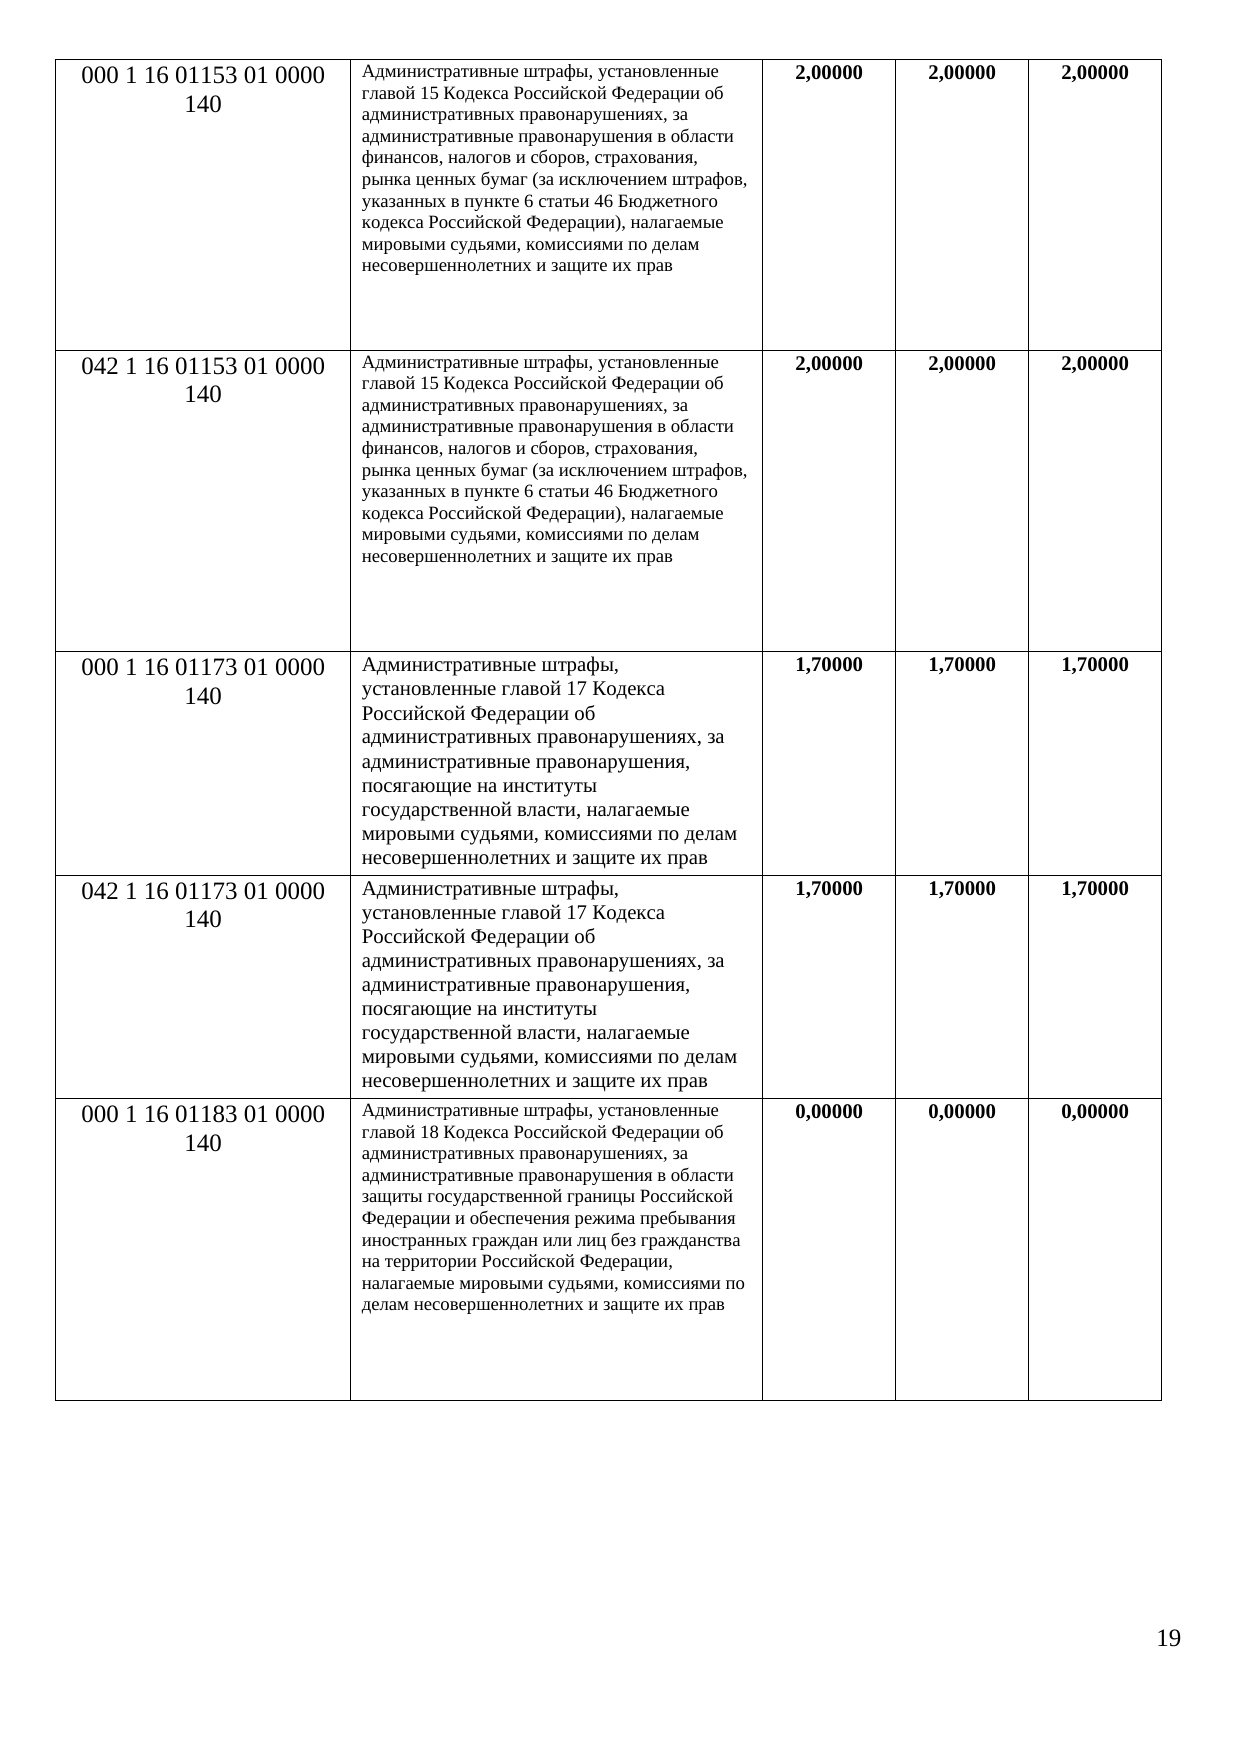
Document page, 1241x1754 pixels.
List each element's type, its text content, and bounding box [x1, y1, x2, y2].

table_cell Административные штрафы, установленные главой 15 Кодекса Российской Федерации об административных правонарушениях, за административные правонарушения в области финансов, налогов и сборов, страхования, рынка ценных бумаг (за исключением штрафов, указанных в пункте 6 статьи 46 Бюджетного кодекса Российской Федерации), налагаемые мировыми судьями, комиссиями по делам несовершеннолетних и защите их прав [351, 60, 762, 350]
table_cell 1,70000 [896, 876, 1028, 1098]
table_cell 0,00000 [1029, 1099, 1161, 1400]
table_cell 2,00000 [763, 351, 895, 651]
table_cell 1,70000 [763, 876, 895, 1098]
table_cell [351, 1099, 762, 1400]
table_cell 000 1 16 01173 01 0000 140 [56, 652, 350, 875]
table_cell 0,00000 [763, 1099, 895, 1400]
table_cell 2,00000 [896, 60, 1028, 350]
table_cell 1,70000 [1029, 876, 1161, 1098]
table_cell 1,70000 [896, 652, 1028, 875]
table_cell 042 1 16 01173 01 0000 140 [56, 876, 350, 1098]
table_cell 2,00000 [763, 60, 895, 350]
table_cell 1,70000 [1029, 652, 1161, 875]
table_cell 042 1 16 01153 01 0000 140 [56, 351, 350, 651]
table_cell Административные штрафы, установленные главой 15 Кодекса Российской Федерации об административных правонарушениях, за административные правонарушения в области финансов, налогов и сборов, страхования, рынка ценных бумаг (за исключением штрафов, указанных в пункте 6 статьи 46 Бюджетного кодекса Российской Федерации), налагаемые мировыми судьями, комиссиями по делам несовершеннолетних и защите их прав [351, 351, 762, 651]
table_cell 2,00000 [1029, 351, 1161, 651]
table_cell 000 1 16 01153 01 0000 140 [56, 60, 350, 350]
table_cell 0,00000 [896, 1099, 1028, 1400]
table_cell 2,00000 [1029, 60, 1161, 350]
table_cell Административные штрафы, установленные главой 17 Кодекса Российской Федерации об административных правонарушениях, за административные правонарушения, посягающие на институты государственной власти, налагаемые мировыми судьями, комиссиями по делам несовершеннолетних и защите их прав [351, 876, 762, 1098]
table_cell 2,00000 [896, 351, 1028, 651]
table_cell 000 1 16 01183 01 0000 140 [56, 1099, 350, 1400]
table_cell 1,70000 [763, 652, 895, 875]
table_cell Административные штрафы, установленные главой 17 Кодекса Российской Федерации об административных правонарушениях, за административные правонарушения, посягающие на институты государственной власти, налагаемые мировыми судьями, комиссиями по делам несовершеннолетних и защите их прав [351, 652, 762, 875]
